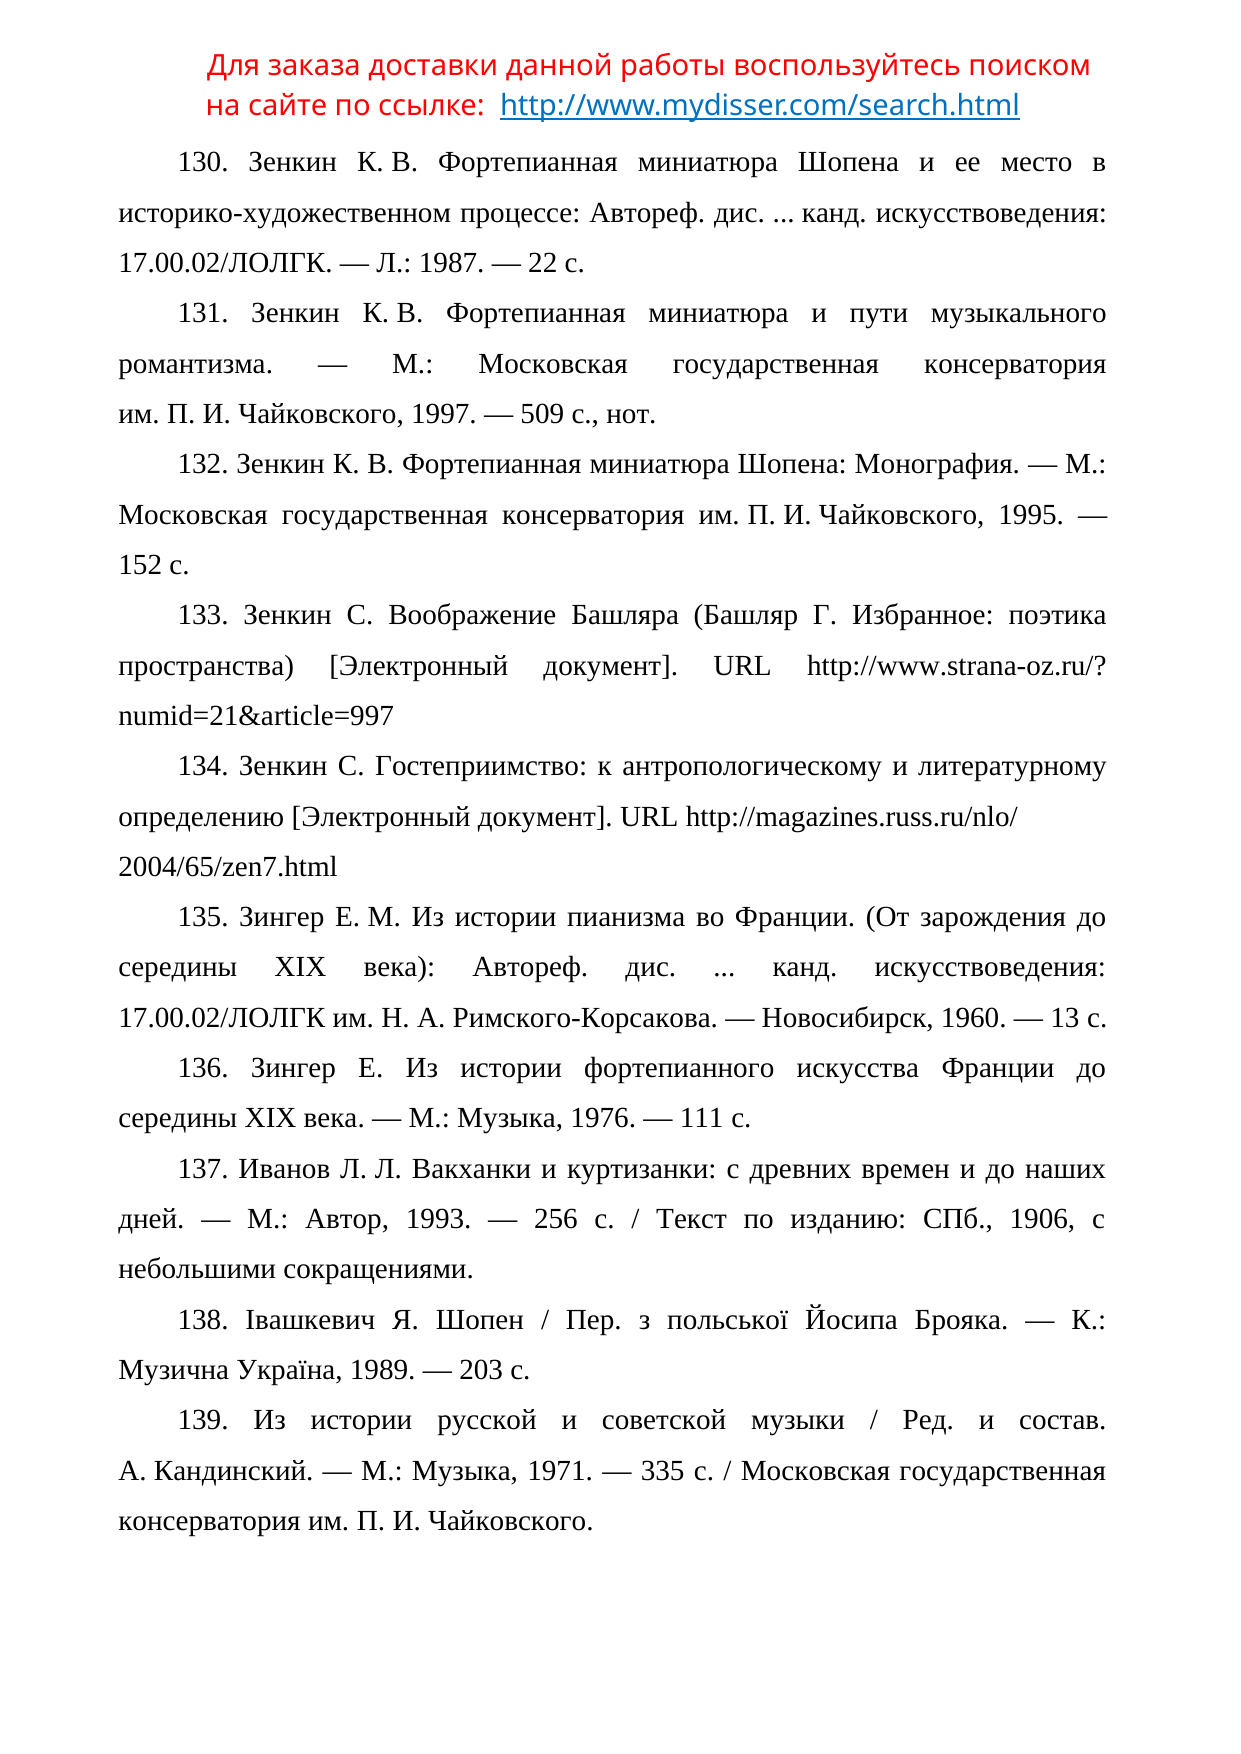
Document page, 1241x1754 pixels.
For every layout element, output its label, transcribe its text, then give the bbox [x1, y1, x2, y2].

text 132. Зенкин К. В. Фортепианная миниатюра Шопена: Монография. — М.: Московская государственная консерватория им. П. И. Чайковского, 1995. — 152 с. [118, 446, 1107, 581]
text 135. Зингер Е. М. Из истории пианизма во Франции. (От зарождения до середины XIX века): Автореф. дис. ... канд. искусствоведения: 17.00.02/ЛОЛГК им. Н. А. Римского-Корсакова. — Новосибирск, 1960. — 13 с. [118, 899, 1107, 1033]
text 137. Иванов Л. Л. Вакханки и куртизанки: с древних времен и до наших дней. — М.: Автор, 1993. — 256 с. / Текст по изданию: СПб., 1906, с небольшими сокращениями. [118, 1151, 1107, 1285]
text 133. Зенкин С. Воображение Башляра (Башляр Г. Избранное: поэтика пространства) [Электронный документ]. URL http://www.strana-oz.ru/?numid=21&article=997 [118, 597, 1107, 732]
text 130. Зенкин К. В. Фортепианная миниатюра Шопена и ее место в историко-художественном процессе: Автореф. дис. ... канд. искусствоведения: 17.00.02/ЛОЛГК. — Л.: 1987. — 22 с. [118, 144, 1107, 279]
text 138. Івашкевич Я. Шопен / Пер. з польської Йосипа Брояка. — К.: Музична Україна, 1989. — 203 с. [118, 1302, 1107, 1386]
text 134. Зенкин С. Гостеприимство: к антропологическому и литературному определению [Электронный документ]. URL http://magazines.russ.ru/nlo/2004/65/zen7.html [118, 748, 1107, 882]
text 136. Зингер Е. Из истории фортепианного искусства Франции до середины XIX века. — М.: Музыка, 1976. — 111 с. [118, 1050, 1107, 1134]
text 131. Зенкин К. В. Фортепианная миниатюра и пути музыкального романтизма. — М.: Московская государственная консерватория им. П. И. Чайковского, 1997. — 509 с., нот. [118, 296, 1107, 430]
text 139. Из истории русской и советской музыки / Ред. и состав. А. Кандинский. — М.: Музыка, 1971. — 335 с. / Московская государственная консерватория им. П. И. Чайковского. [118, 1402, 1107, 1537]
